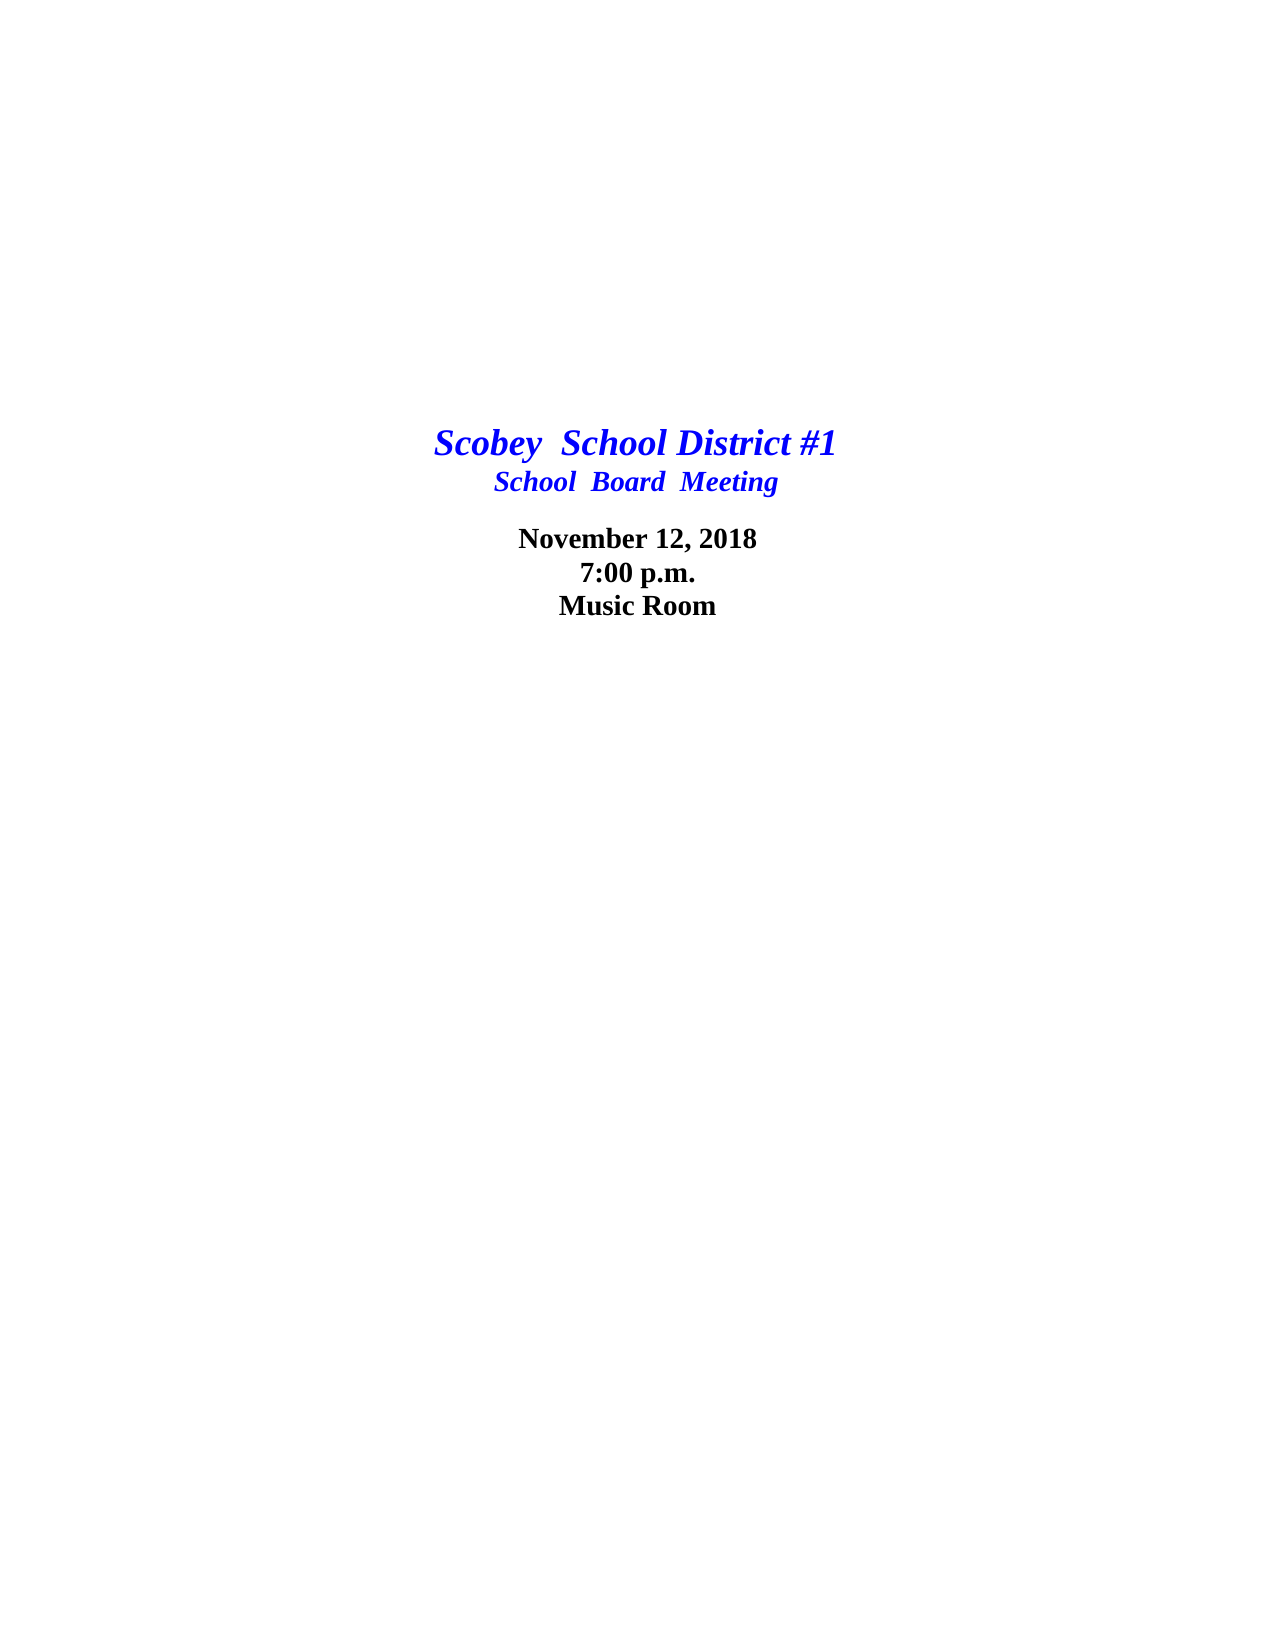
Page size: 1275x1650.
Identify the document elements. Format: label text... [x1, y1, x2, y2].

text 7:00 p.m. [150, 555, 1125, 588]
text Scobey School District #1 [150, 421, 1125, 464]
text Music Room [150, 588, 1125, 622]
text November 12, 2018 [150, 521, 1125, 555]
text School Board Meeting [150, 464, 1125, 497]
